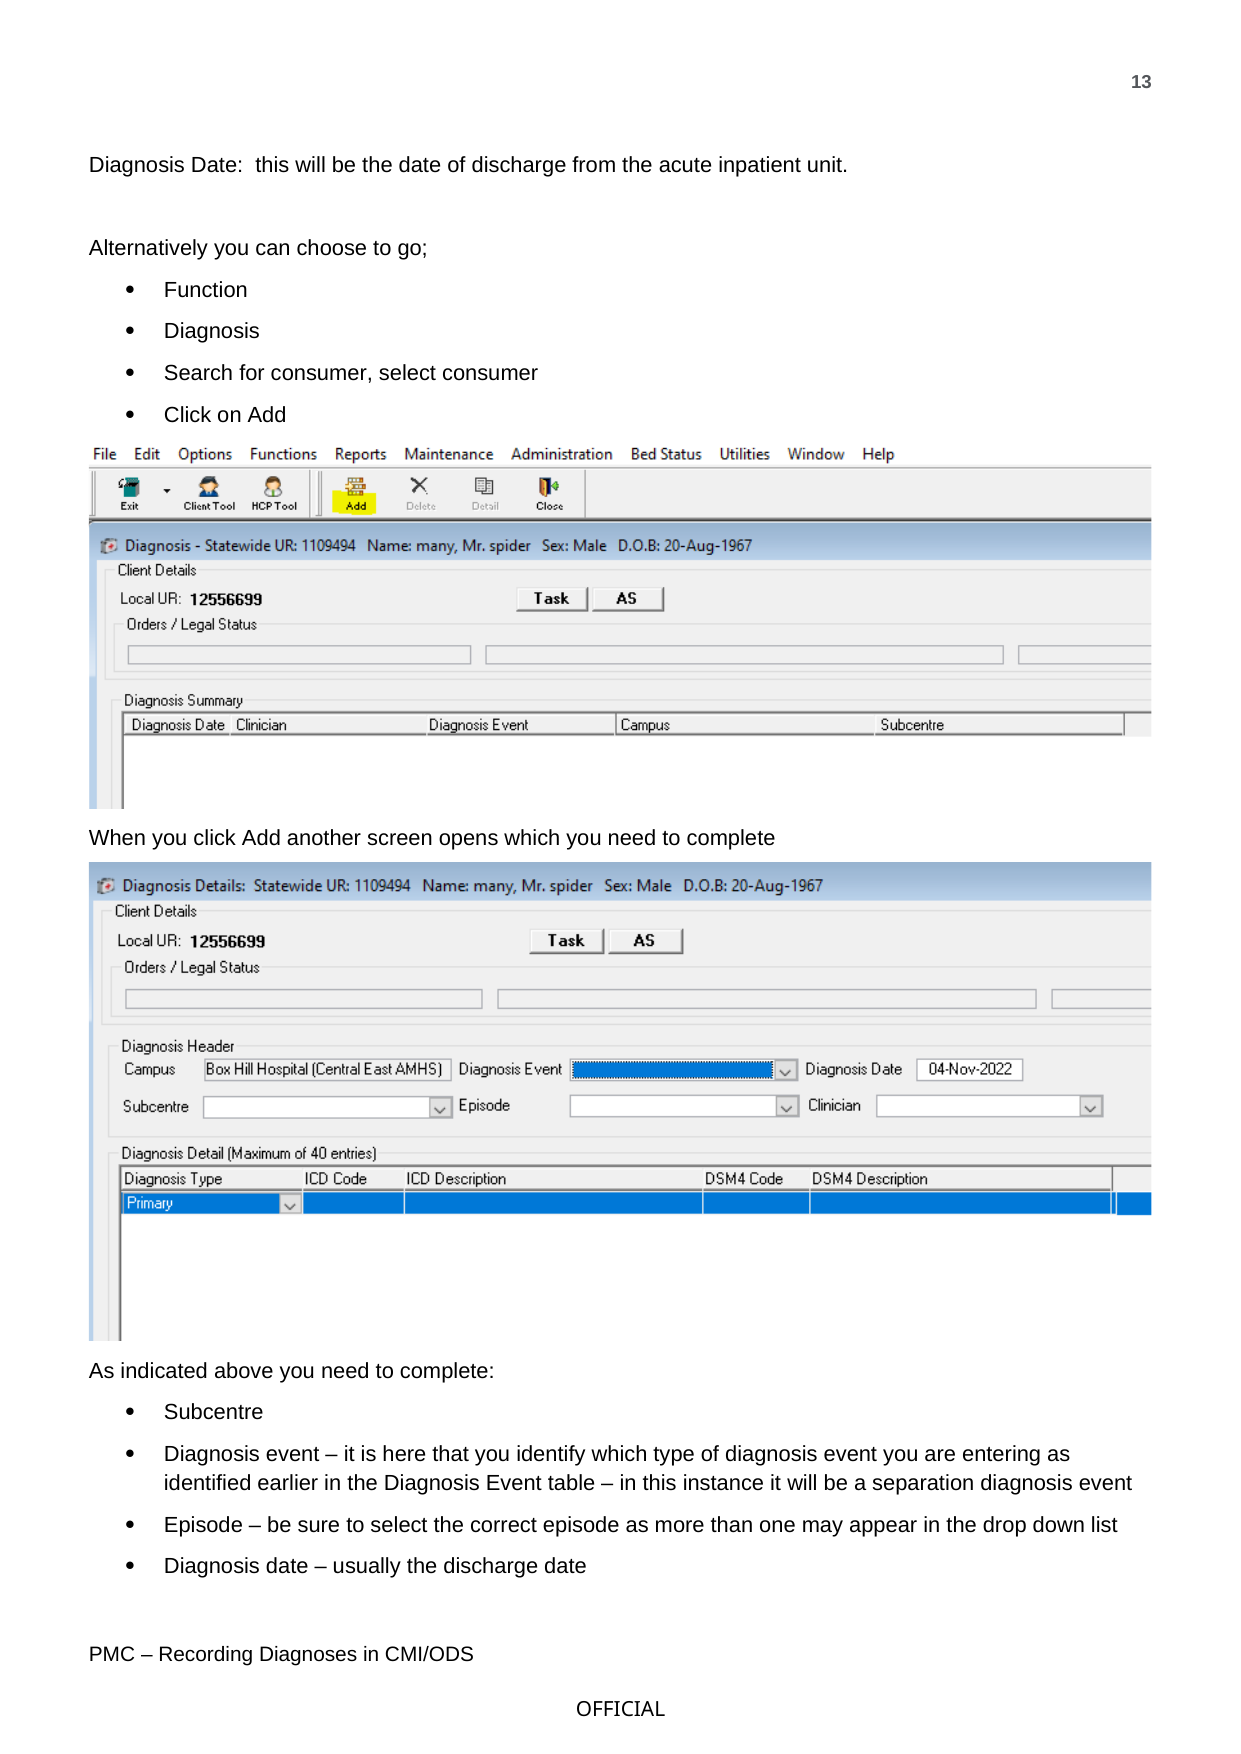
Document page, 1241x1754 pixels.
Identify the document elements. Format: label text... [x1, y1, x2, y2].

list Episode – be sure to select the correct episode as more than one may appear in the drop down list [126, 1508, 1152, 1537]
list Diagnosis date – usually the discharge date [126, 1549, 1152, 1578]
text Diagnosis Date: this will be the date of discharge from the acute inpatient unit. [89, 148, 1152, 177]
list Function [126, 273, 1152, 302]
list Diagnosis [126, 314, 1152, 343]
list Subcentre [126, 1395, 1152, 1424]
list Diagnosis event – it is here that you identify which type of diagnosis event you are entering as identified earlier in the Diagnosis Event table – in this instance it will be a separation diagnosis event [126, 1437, 1152, 1495]
picture [88, 862, 1152, 1341]
text When you click Add another screen opens which you need to complete [89, 821, 1152, 850]
list Search for consumer, select consumer [126, 356, 1152, 385]
list Click on Add [126, 398, 1152, 427]
picture [88, 439, 1152, 809]
text Alternatively you can choose to go; [89, 231, 1152, 260]
text As indicated above you need to complete: [89, 1353, 1152, 1383]
